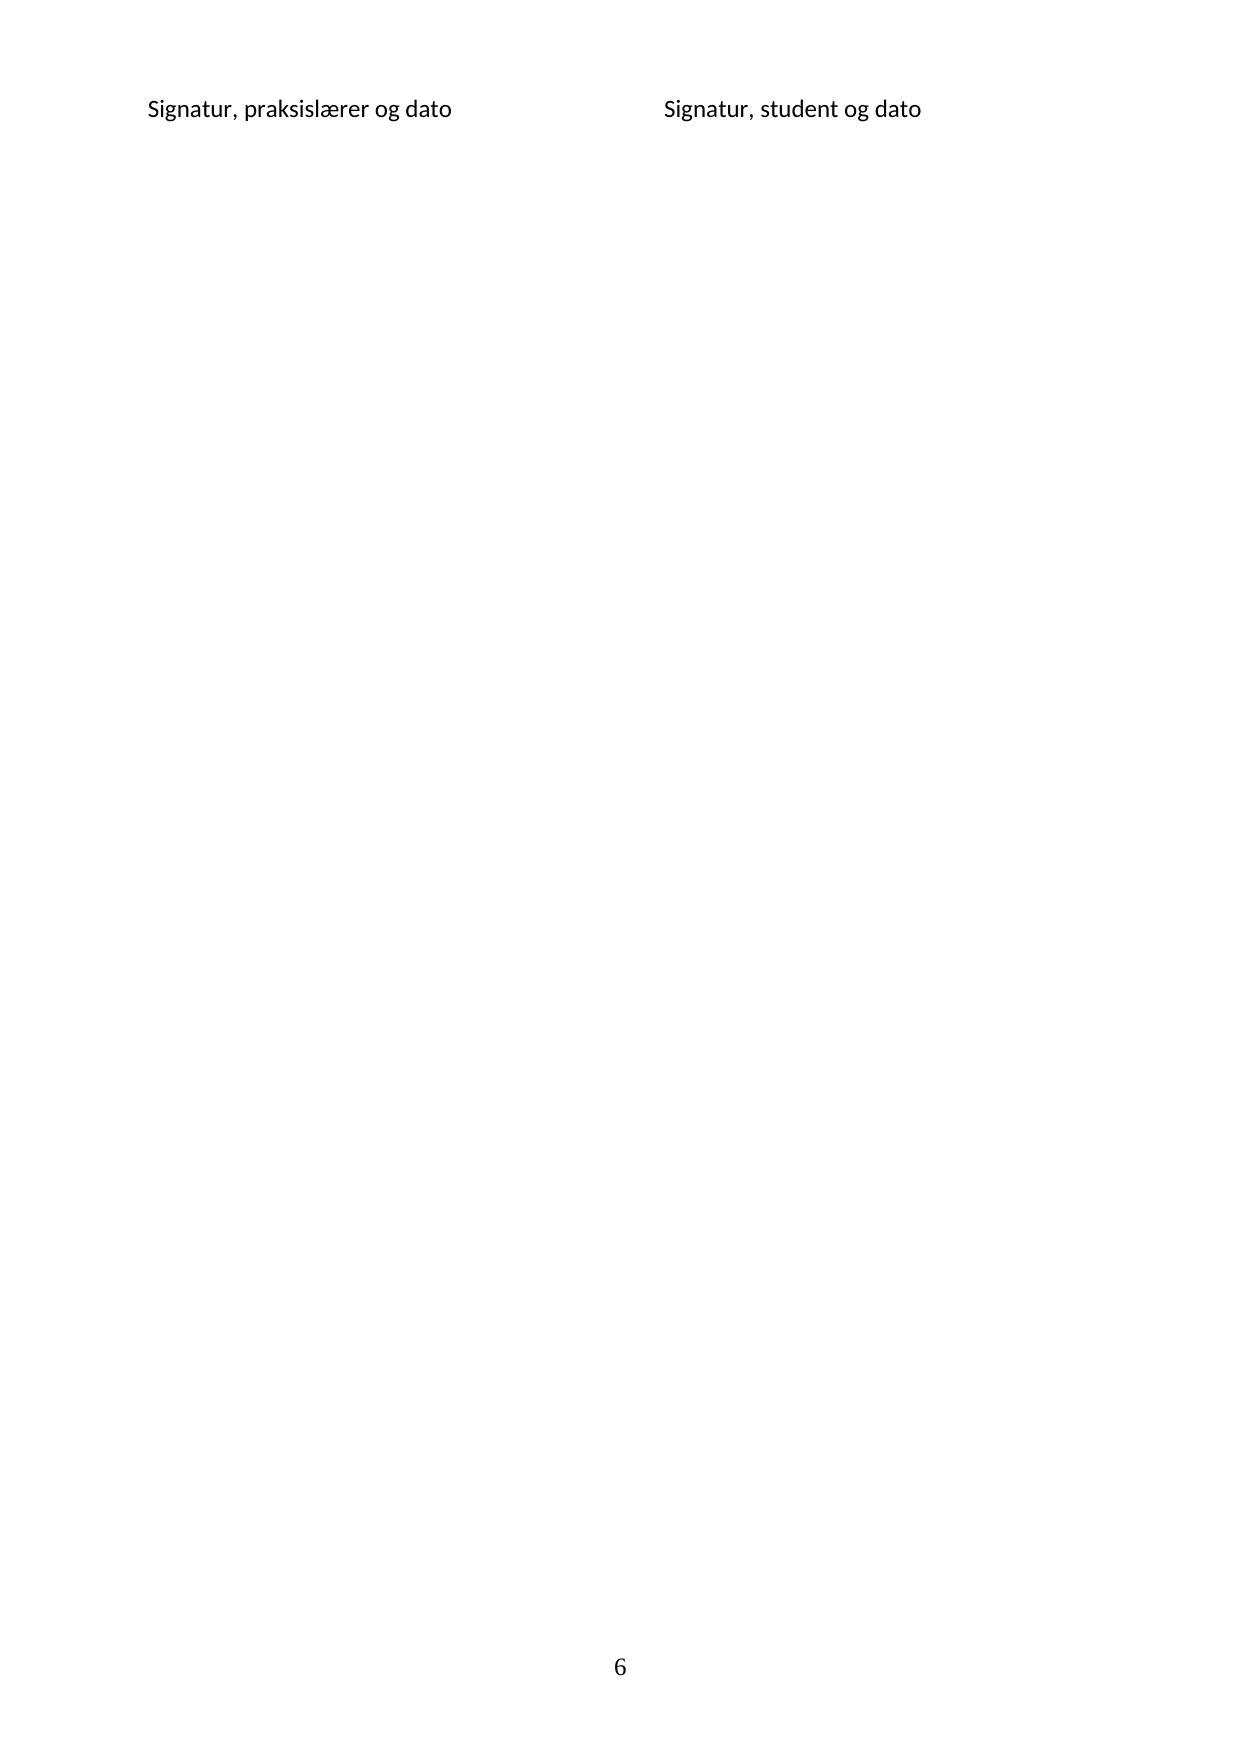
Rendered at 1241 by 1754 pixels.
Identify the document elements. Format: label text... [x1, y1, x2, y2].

text Signatur, praksislærer og dato Signatur, student og dato [148, 94, 1093, 155]
